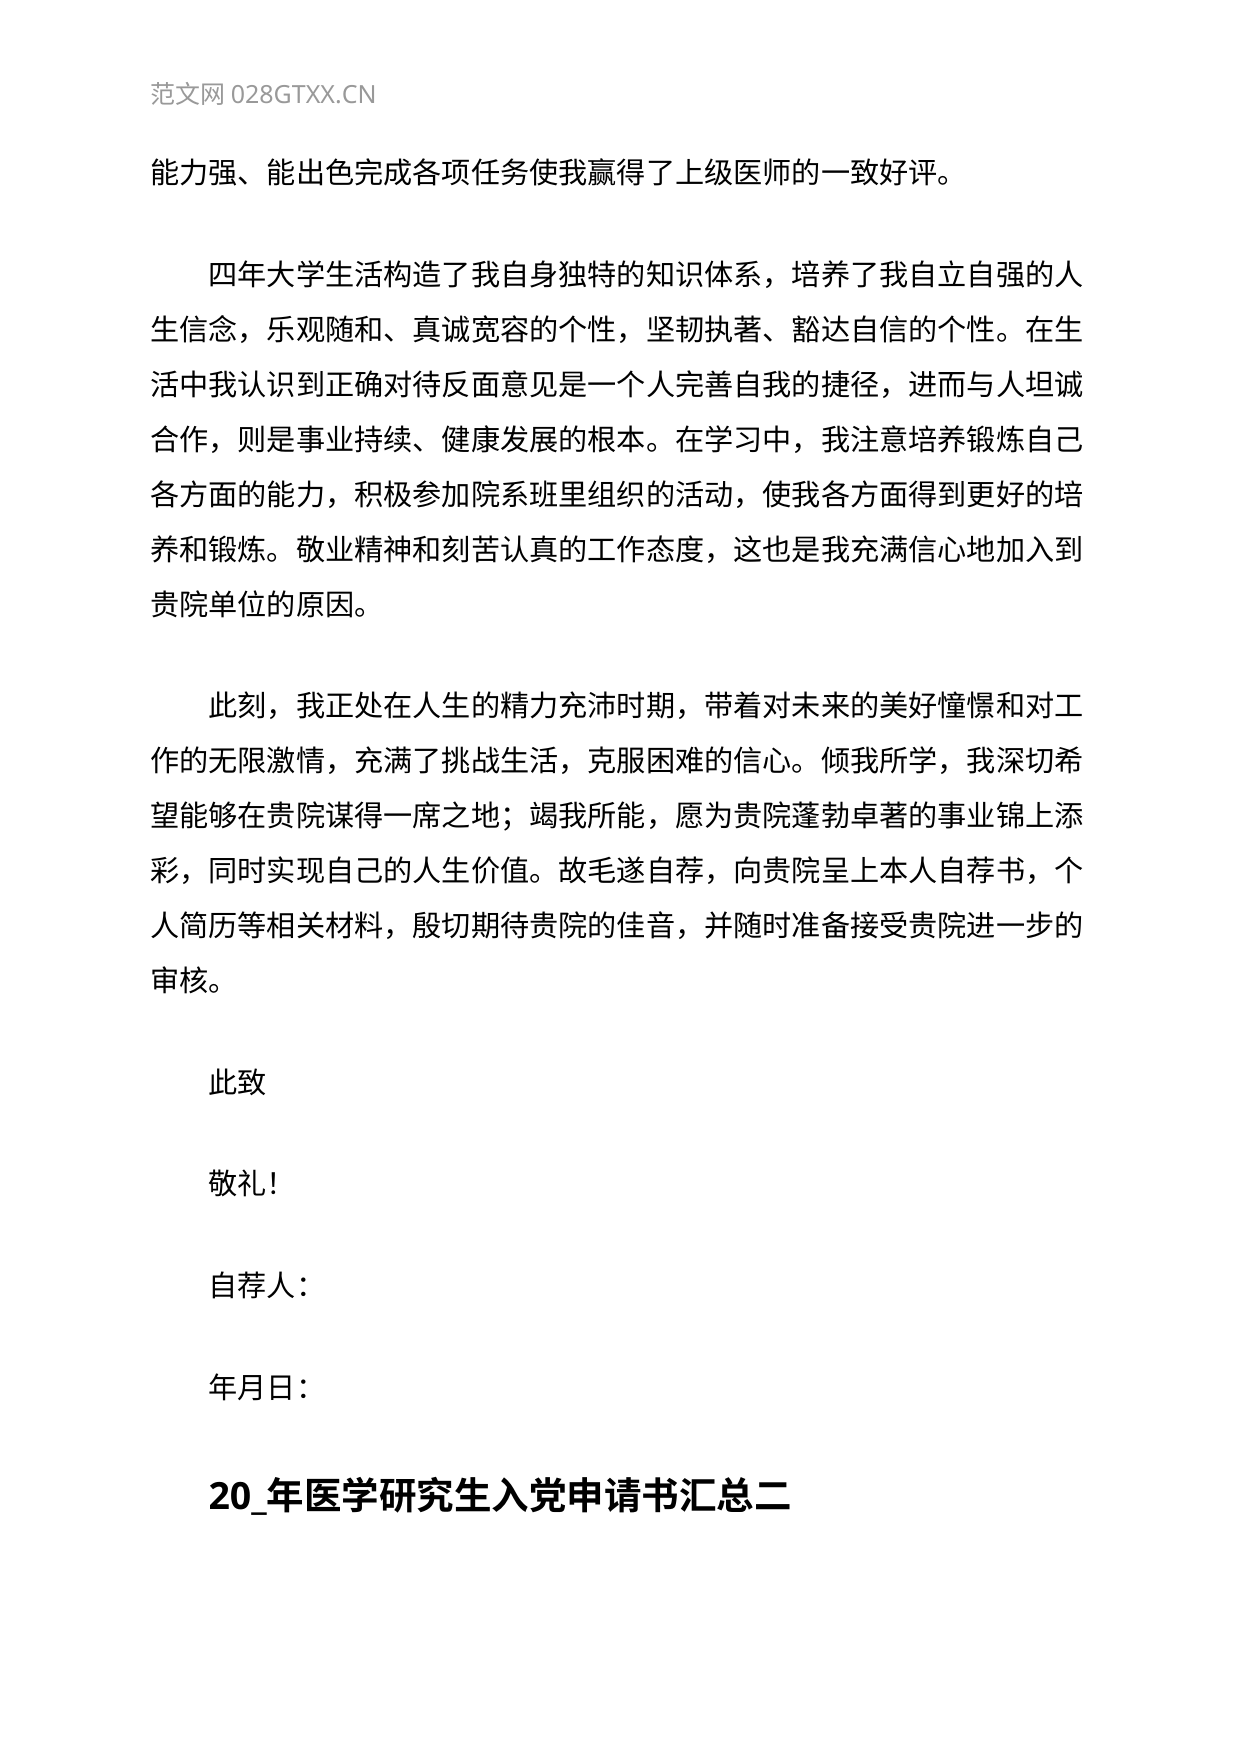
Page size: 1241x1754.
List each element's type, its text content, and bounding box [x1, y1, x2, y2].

text 自荐人： [150, 1263, 1090, 1305]
text 敬礼！ [150, 1161, 1090, 1203]
text 年月日： [150, 1364, 1090, 1407]
text 20_年医学研究生入党申请书汇总二 [150, 1466, 1090, 1521]
text 此致 [150, 1059, 1090, 1101]
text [150, 150, 1090, 192]
text 此刻，我正处在人生的精力充沛时期，带着对未来的美好憧憬和对工作的无限激情，充满了挑战生活，克服困难的信心。倾我所学，我深切希望能够在贵院谋得一席之地；竭我所能，愿为贵院蓬勃卓著的事业锦上添彩，同时实现自己的人生价值。故毛遂自荐，向贵院呈上本人自荐书，个人简历等相关材料，殷切期待贵院的佳音，并随时准备接受贵院进一步的审核。 [150, 683, 1090, 1000]
text 四年大学生活构造了我自身独特的知识体系，培养了我自立自强的人生信念，乐观随和、真诚宽容的个性，坚韧执著、豁达自信的个性。在生活中我认识到正确对待反面意见是一个人完善自我的捷径，进而与人坦诚合作，则是事业持续、健康发展的根本。在学习中，我注意培养锻炼自己各方面的能力，积极参加院系班里组织的活动，使我各方面得到更好的培养和锻炼。敬业精神和刻苦认真的工作态度，这也是我充满信心地加入到贵院单位的原因。 [150, 252, 1090, 623]
